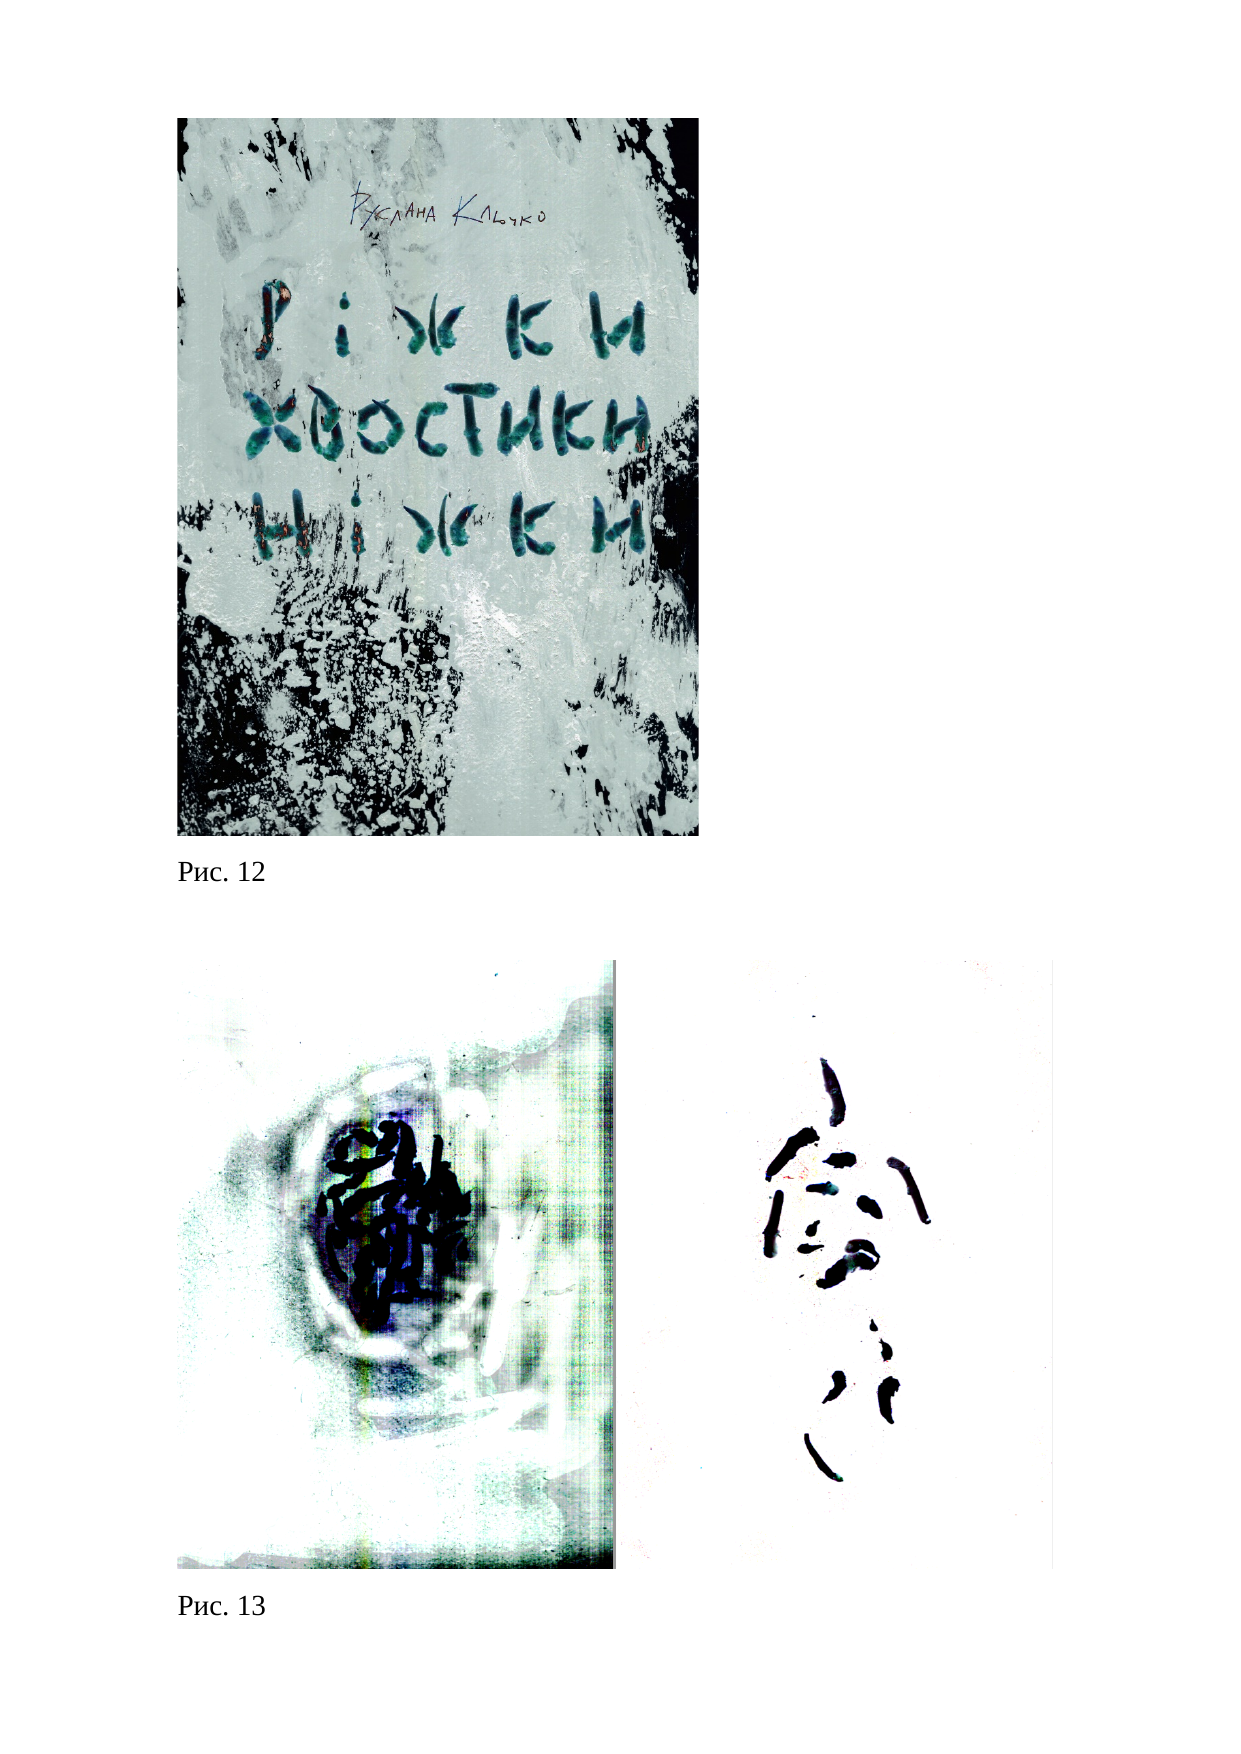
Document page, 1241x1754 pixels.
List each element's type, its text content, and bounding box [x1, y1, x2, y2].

text Рис. 12 [177, 854, 1152, 888]
text Рис. 13 [177, 1588, 1152, 1621]
picture [177, 118, 699, 836]
picture [177, 960, 1053, 1569]
